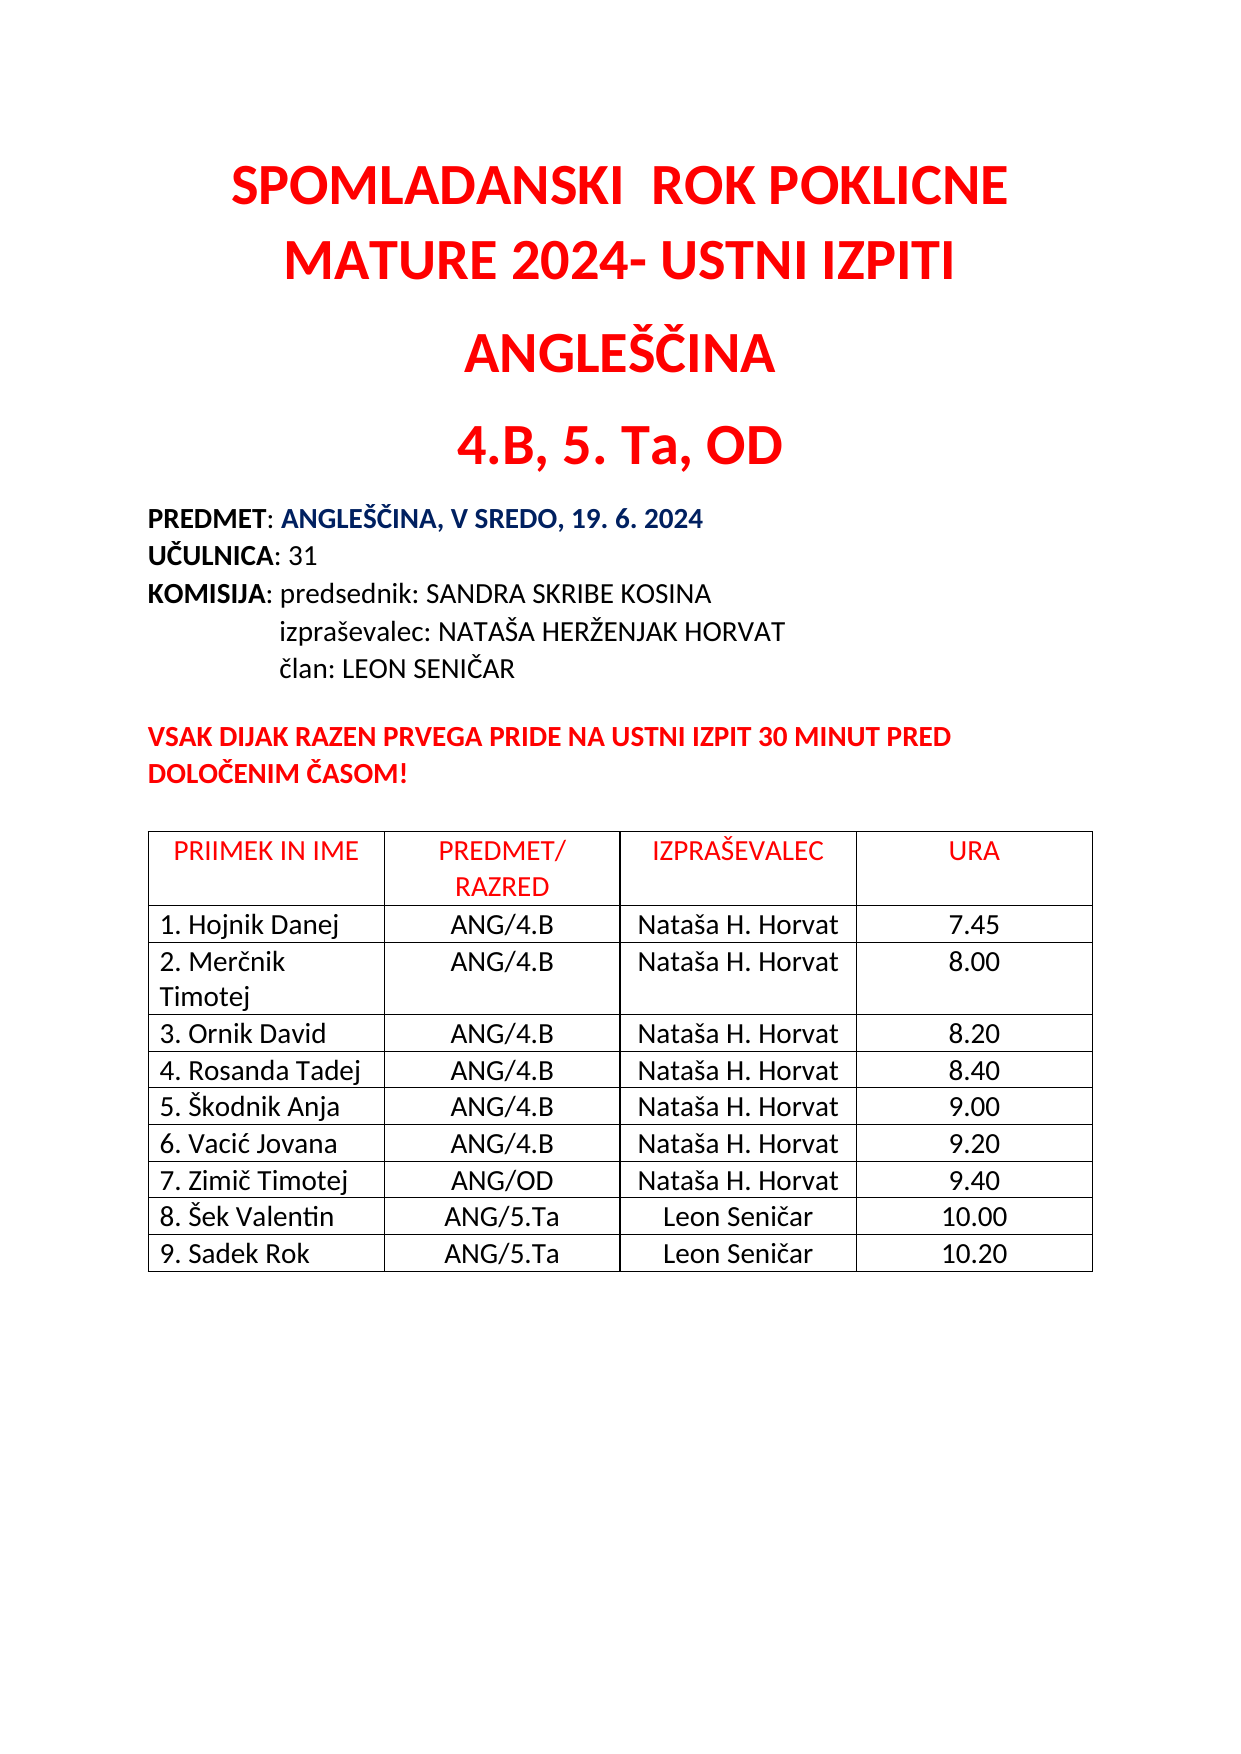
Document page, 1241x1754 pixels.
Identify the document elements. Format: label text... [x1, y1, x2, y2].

text PREDMET: ANGLEŠČINA, V SREDO, 19. 6. 2024 [148, 500, 1093, 535]
table_cell Leon Seničar [621, 1235, 856, 1271]
table_cell 10.20 [857, 1235, 1092, 1271]
table_cell 4. Rosanda Tadej [149, 1052, 384, 1087]
table_cell ANG/4.B [385, 1015, 619, 1051]
table_cell 8.20 [857, 1015, 1092, 1051]
table_cell Leon Seničar [621, 1198, 856, 1234]
text ANGLEŠČINA [148, 315, 1093, 387]
table_cell Nataša H. Horvat [621, 1052, 856, 1087]
text UČULNICA: 31 [148, 537, 1093, 573]
table_cell 9.00 [857, 1088, 1092, 1124]
table_cell ANG/4.B [385, 1088, 619, 1124]
text SPOMLADANSKI ROK POKLICNE MATURE 2024- USTNI IZPITI [148, 148, 1093, 294]
table_cell Nataša H. Horvat [621, 906, 856, 942]
table_cell Nataša H. Horvat [621, 943, 856, 1014]
table_cell Nataša H. Horvat [621, 1015, 856, 1051]
table_cell 9.40 [857, 1162, 1092, 1197]
table_cell ANG/4.B [385, 1052, 619, 1087]
table_header PRIIMEK IN IME [149, 832, 384, 905]
table_cell 5. Škodnik Anja [149, 1088, 384, 1124]
text VSAK DIJAK RAZEN PRVEGA PRIDE NA USTNI IZPIT 30 MINUT PRED DOLOČENIM ČASOM! [148, 718, 1093, 791]
table_cell 9. Sadek Rok [149, 1235, 384, 1271]
table_cell Nataša H. Horvat [621, 1162, 856, 1197]
table_cell ANG/5.Ta [385, 1198, 619, 1234]
table_cell 1. Hojnik Danej [149, 906, 384, 942]
table_header URA [857, 832, 1092, 905]
table_cell ANG/5.Ta [385, 1235, 619, 1271]
table_header IZPRAŠEVALEC [621, 832, 856, 905]
text član: LEON SENIČAR [148, 651, 1093, 686]
text 4.B, 5. Ta, OD [148, 407, 1093, 479]
table_header PREDMET/ RAZRED [385, 832, 619, 905]
table_cell ANG/4.B [385, 1125, 619, 1161]
table_cell Nataša H. Horvat [621, 1125, 856, 1161]
table_cell 8. Šek Valentin [149, 1198, 384, 1234]
table_cell 2. Merčnik Timotej [149, 943, 384, 1014]
table_cell ANG/OD [385, 1162, 619, 1197]
table_cell 6. Vacić Jovana [149, 1125, 384, 1161]
text izpraševalec: NATAŠA HERŽENJAK HORVAT [148, 613, 1093, 648]
table_cell Nataša H. Horvat [621, 1088, 856, 1124]
table_cell 7.45 [857, 906, 1092, 942]
table_cell 9.20 [857, 1125, 1092, 1161]
table_cell 8.40 [857, 1052, 1092, 1087]
table_cell 8.00 [857, 943, 1092, 1014]
text KOMISIJA: predsednik: SANDRA SKRIBE KOSINA [148, 575, 1093, 611]
table_cell 7. Zimič Timotej [149, 1162, 384, 1197]
table_cell 3. Ornik David [149, 1015, 384, 1051]
table_cell ANG/4.B [385, 943, 619, 1014]
table_cell ANG/4.B [385, 906, 619, 942]
table_cell 10.00 [857, 1198, 1092, 1234]
